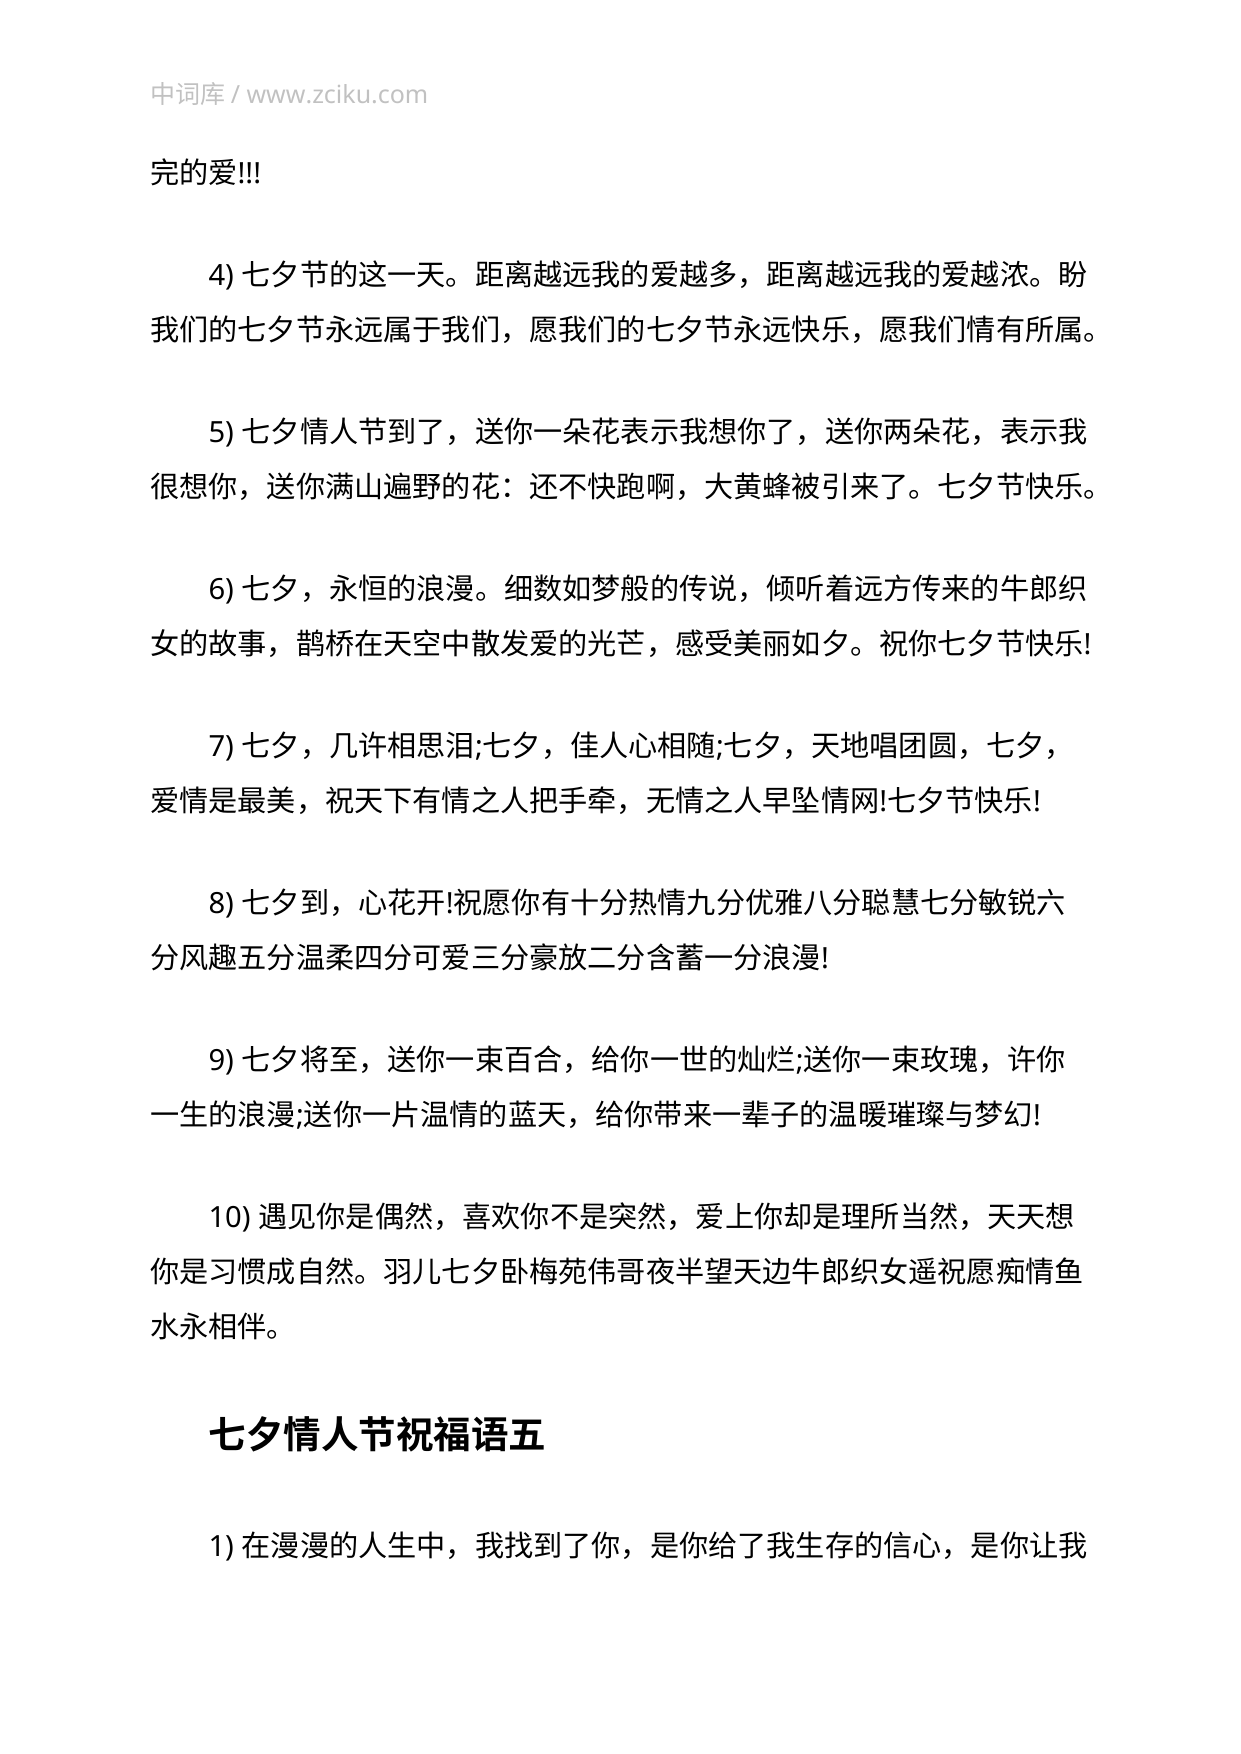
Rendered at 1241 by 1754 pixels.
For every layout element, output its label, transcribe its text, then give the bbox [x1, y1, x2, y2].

text 5) 七夕情人节到了，送你一朵花表示我想你了，送你两朵花，表示我很想你，送你满山遍野的花：还不快跑啊，大黄蜂被引来了。七夕节快乐。 [150, 409, 1090, 506]
text 7) 七夕，几许相思泪;七夕，佳人心相随;七夕，天地唱团圆，七夕，爱情是最美，祝天下有情之人把手牵，无情之人早坠情网!七夕节快乐! [150, 722, 1090, 820]
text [150, 150, 1090, 192]
text 9) 七夕将至，送你一束百合，给你一世的灿烂;送你一束玫瑰，许你一生的浪漫;送你一片温情的蓝天，给你带来一辈子的温暖璀璨与梦幻! [150, 1036, 1090, 1134]
text 七夕情人节祝福语五 [150, 1405, 1090, 1459]
text 6) 七夕，永恒的浪漫。细数如梦般的传说，倾听着远方传来的牛郎织女的故事，鹊桥在天空中散发爱的光芒，感受美丽如夕。祝你七夕节快乐! [150, 566, 1090, 663]
text 8) 七夕到，心花开!祝愿你有十分热情九分优雅八分聪慧七分敏锐六分风趣五分温柔四分可爱三分豪放二分含蓄一分浪漫! [150, 879, 1090, 977]
text 4) 七夕节的这一天。距离越远我的爱越多，距离越远我的爱越浓。盼我们的七夕节永远属于我们，愿我们的七夕节永远快乐，愿我们情有所属。 [150, 252, 1090, 349]
text 10) 遇见你是偶然，喜欢你不是突然，爱上你却是理所当然，天天想你是习惯成自然。羽儿七夕卧梅苑伟哥夜半望天边牛郎织女遥祝愿痴情鱼水永相伴。 [150, 1193, 1090, 1346]
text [150, 1522, 1090, 1565]
